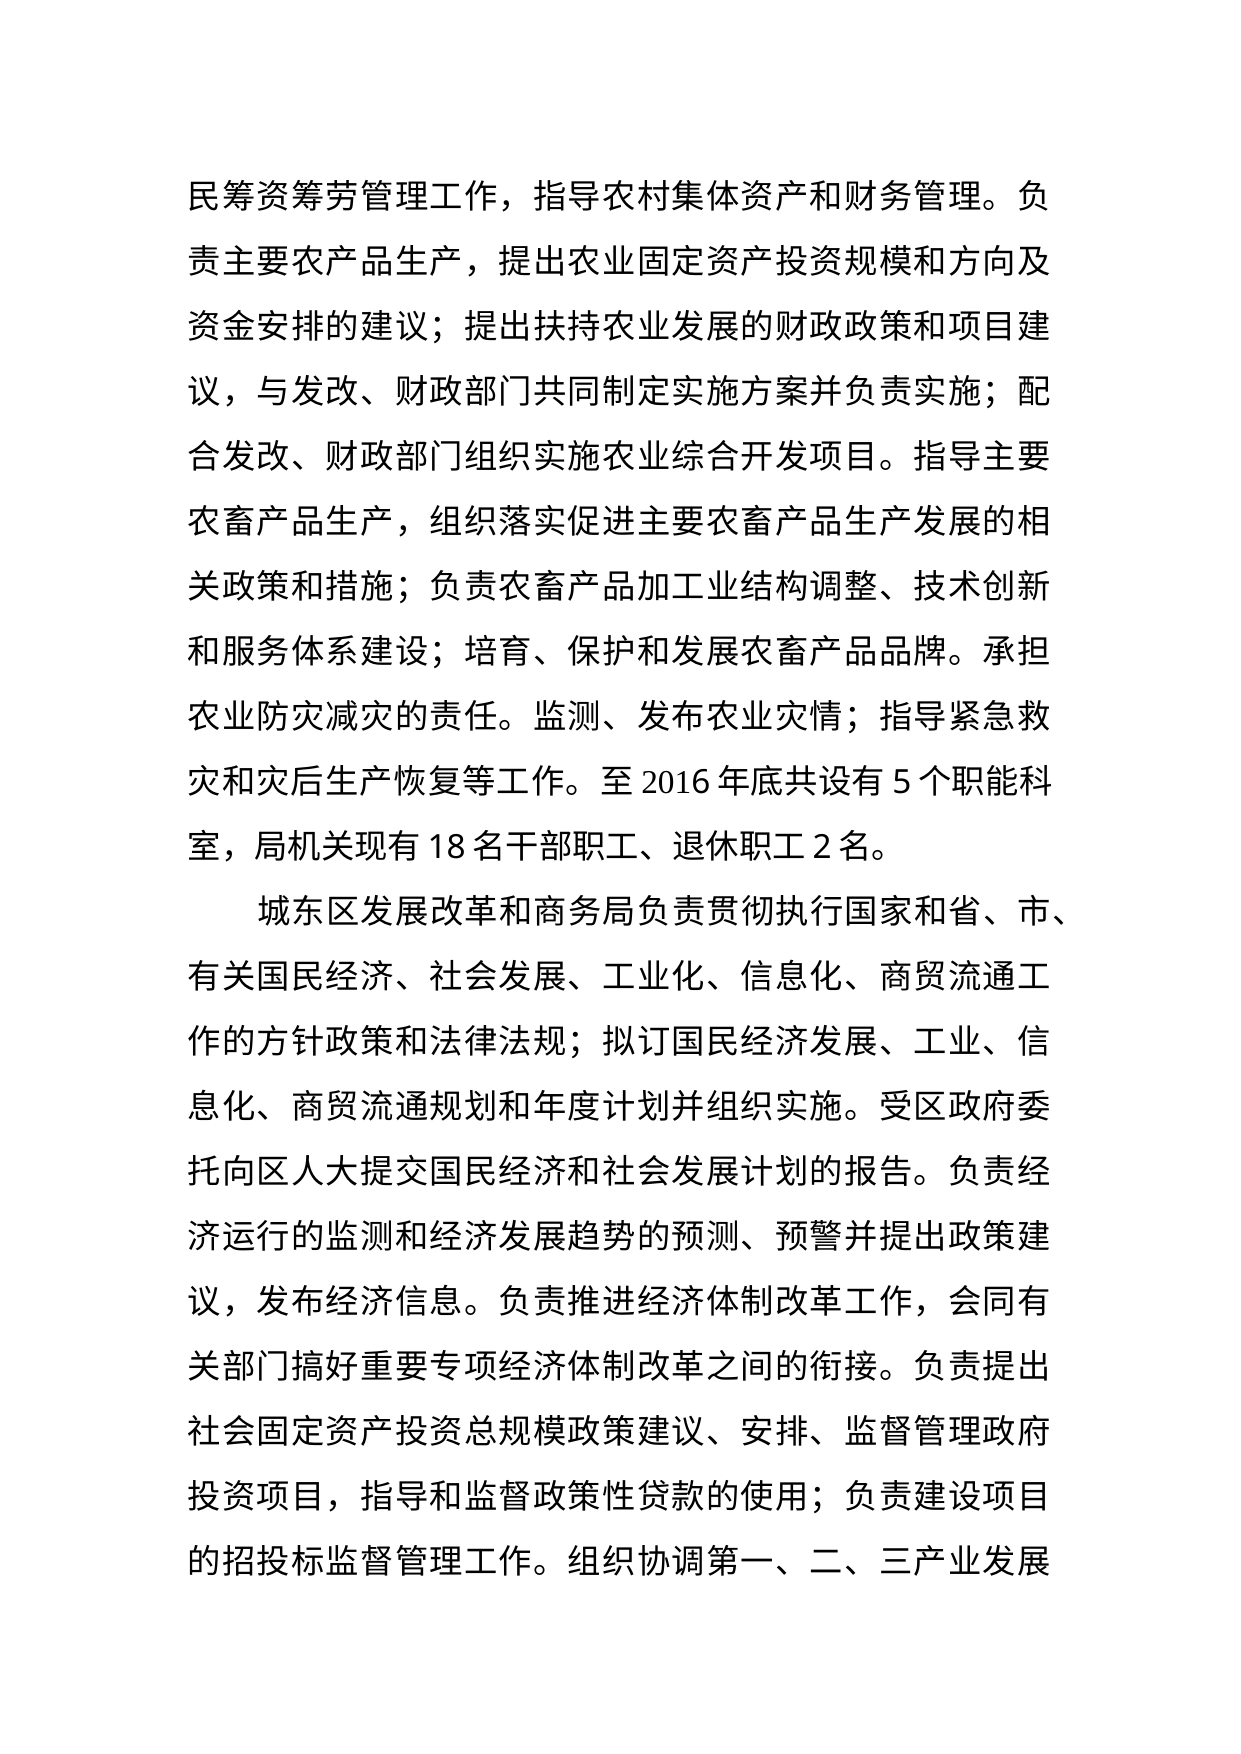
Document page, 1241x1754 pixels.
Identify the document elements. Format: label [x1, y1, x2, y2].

text [187, 162, 1053, 877]
text [187, 877, 1053, 1592]
